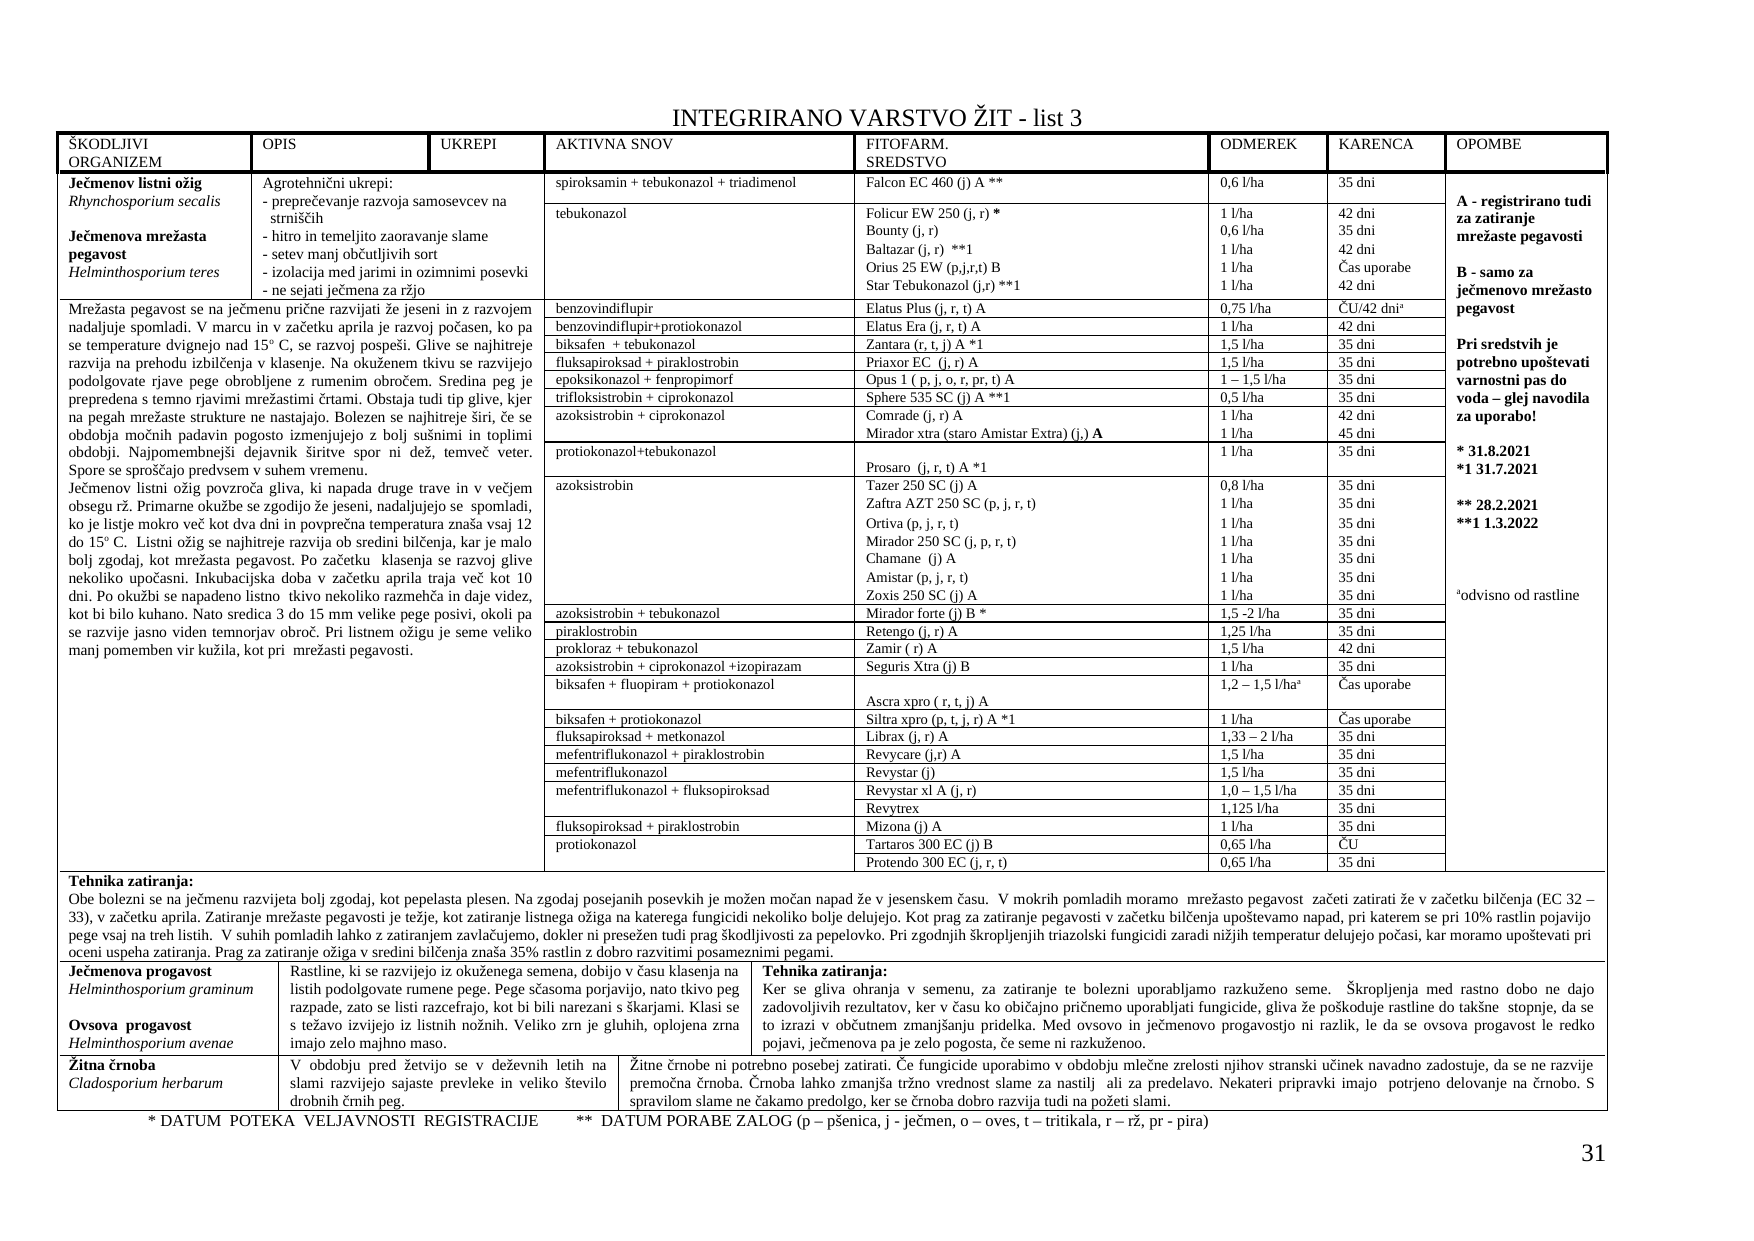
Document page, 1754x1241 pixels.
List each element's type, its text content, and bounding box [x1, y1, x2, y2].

table_cell 1 l/ha [1209, 318, 1327, 334]
table_cell 35 dni [1328, 658, 1445, 675]
table_cell ČU/42 dnia [1328, 300, 1445, 317]
table_cell azoksistrobin + tebukonazol [545, 605, 854, 621]
table_cell Revystar (j) [855, 764, 1208, 781]
table_cell 0,65 l/ha [1209, 836, 1327, 853]
table_cell Mrežasta pegavost se na ječmenu prične razvijati že jeseni in z razvojem nadaljuje spomladi. V marcu in v začetku aprila je razvoj počasen, ko pa se temperature dvignejo nad 15o C, se razvoj pospeši. Glive se najhitreje razvija na prehodu izbilčenja v klasenje. Na okuženem tkivu se razvijejo podolgovate rjave pege obrobljene z rumenim obročem. Sredina peg je prepredena s temno rjavimi mrežastimi črtami. Obstaja tudi tip glive, kjer na pegah mrežaste strukture ne nastajajo. Bolezen se najhitreje širi, če se obdobja močnih padavin pogosto izmenjujejo z bolj sušnimi in toplimi obdobji. Najpomembnejši dejavnik širitve spor ni dež, temveč veter. Spore se sproščajo predvsem v suhem vremenu. Ječmenov listni ožig povzroča gliva, ki napada druge trave in v večjem obsegu rž. Primarne okužbe se zgodijo že jeseni, nadaljujejo se spomladi, ko je listje mokro več kot dva dni in povprečna temperatura znaša vsaj 12 do 15o C. Listni ožig se najhitreje razvija ob sredini bilčenja, kar je malo bolj zgodaj, kot mrežasta pegavost. Po začetku klasenja se razvoj glive nekoliko upočasni. Inkubacijska doba v začetku aprila traja več kot 10 dni. Po okužbi se napadeno listno tkivo nekoliko razmehča in daje videz, kot bi bilo kuhano. Nato sredica 3 do 15 mm velike pege posivi, okoli pa se razvije jasno viden temnorjav obroč. Pri listnem ožigu je seme veliko manj pomemben vir kužila, kot pri mrežasti pegavosti. [58, 299, 544, 871]
table_cell 35 dni [1328, 782, 1445, 798]
table_cell 1,25 l/ha [1209, 623, 1327, 639]
table_cell tebukonazol [545, 204, 854, 299]
table_cell 1,5 l/ha [1209, 746, 1327, 763]
table_cell 0,6 l/ha [1209, 174, 1327, 203]
table_cell 1 l/ha [1209, 258, 1327, 276]
table_cell Revycare (j,r) A [855, 746, 1208, 763]
table_cell Tehnika zatiranja: Ker se gliva ohranja v semenu, za zatiranje te bolezni uporabljamo razkuženo seme. Škropljenja med rastno dobo ne dajo zadovoljivih rezultatov, ker v času ko običajno pričnemo uporabljati fungicide, gliva že poškoduje rastline do takšne stopnje, da se to izrazi v občutnem zmanjšanju pridelka. Med ovsovo in ječmenovo progavostjo ni razlik, le da se ovsova progavost le redko pojavi, ječmenova pa je zelo pogosta, če seme ni razkuženoo. [752, 961, 1607, 1055]
table_cell 35 dni [1328, 336, 1445, 352]
table_cell Rastline, ki se razvijejo iz okuženega semena, dobijo v času klasenja na listih podolgovate rumene pege. Pege sčasoma porjavijo, nato tkivo peg razpade, zato se listi razcefrajo, kot bi bili narezani s škarjami. Klasi se s težavo izvijejo iz listnih nožnih. Veliko zrn je gluhih, oplojena zrna imajo zelo majhno maso. [279, 962, 751, 1055]
table_cell benzovindiflupir+protiokonazol [545, 318, 854, 334]
table_cell Revystar xl A (j, r) [855, 782, 1208, 798]
table_cell biksafen + protiokonazol [545, 710, 854, 727]
table_cell azoksistrobin + ciprokonazol +izopirazam [545, 658, 854, 675]
table_cell 35 dni [1328, 494, 1445, 513]
table_cell 1,2 – 1,5 l/haa [1209, 676, 1327, 709]
table_cell 42 dni [1328, 204, 1445, 221]
table_header ŠKODLJIVI ORGANIZEM [59, 135, 250, 170]
table_cell biksafen + fluopiram + protiokonazol [545, 676, 854, 709]
table_cell Revytrex [855, 800, 1208, 816]
table_cell 35 dni [1328, 728, 1445, 745]
table_cell Tazer 250 SC (j) A [855, 477, 1208, 494]
table_cell mefentriflukonazol + piraklostrobin [545, 746, 854, 763]
table_cell protiokonazol+tebukonazol [545, 443, 854, 476]
table_cell 1 l/ha [1209, 443, 1327, 476]
table_cell fluksapiroksad + metkonazol [545, 728, 854, 745]
table_cell fluksapiroksad + piraklostrobin [545, 353, 854, 370]
table_cell protiokonazol [545, 836, 854, 871]
table_header OPIS [253, 135, 427, 170]
table_cell 35 dni [1328, 531, 1445, 549]
table_cell 35 dni [1328, 353, 1445, 370]
table_cell Tartaros 300 EC (j) B [855, 836, 1208, 853]
table_cell 1 l/ha [1209, 817, 1327, 835]
table_cell Ortiva (p, j, r, t) [855, 514, 1208, 531]
text * DATUM POTEKA VELJAVNOSTI REGISTRACIJE ** DATUM PORABE ZALOG (p – pšenica, j - ječmen, o – oves, t – tritikala, r – rž, pr - pira) [148, 1111, 1606, 1130]
table_cell V obdobju pred žetvijo se v deževnih letih na slami razvijejo sajaste prevleke in veliko število drobnih črnih peg. [279, 1056, 618, 1110]
table_cell Zoxis 250 SC (j) A [855, 586, 1208, 603]
table_header ODMEREK [1211, 135, 1326, 170]
table_cell Comrade (j, r) A [855, 407, 1208, 423]
table_cell 42 dni [1328, 318, 1445, 334]
table_cell 35 dni [1328, 623, 1445, 639]
table_cell Falcon EC 460 (j) A ** [855, 174, 1208, 203]
table_cell 1 l/ha [1209, 514, 1327, 531]
table_cell 45 dni [1328, 424, 1445, 441]
table_cell Čas uporabe [1328, 676, 1445, 709]
table_cell 42 dni [1328, 640, 1445, 657]
text Integrirano varstvo žit - list 3 [148, 103, 1606, 131]
table_cell 1,0 – 1,5 l/ha [1209, 782, 1327, 798]
table_cell azoksistrobin [545, 477, 854, 603]
table_cell 35 dni [1328, 477, 1445, 494]
table_cell prokloraz + tebukonazol [545, 640, 854, 657]
table_cell 1 l/ha [1209, 276, 1327, 299]
table_cell Star Tebukonazol (j,r) **1 [855, 276, 1208, 299]
table_cell 35 dni [1328, 221, 1445, 240]
table_header FITOFARM. SREDSTVO [856, 135, 1207, 170]
table_cell 1 l/ha [1209, 494, 1327, 513]
table_cell 1,5 -2 l/ha [1209, 605, 1327, 621]
table_cell Mirador 250 SC (j, p, r, t) [855, 531, 1208, 549]
table_cell 35 dni [1328, 854, 1445, 871]
table_cell Bounty (j, r) [855, 221, 1208, 240]
table_cell 0,8 l/ha [1209, 477, 1327, 494]
table_cell Baltazar (j, r) **1 [855, 240, 1208, 258]
table_cell 35 dni [1328, 746, 1445, 763]
table_cell Ječmenova progavost Helminthosporium graminum Ovsova progavost Helminthosporium avenae [58, 961, 278, 1055]
table_cell 35 dni [1328, 174, 1445, 203]
table_cell 1,5 l/ha [1209, 336, 1327, 352]
table_cell Zantara (r, t, j) A *1 [855, 336, 1208, 352]
table_cell Zamir ( r) A [855, 640, 1208, 657]
table_cell 0,5 l/ha [1209, 389, 1327, 406]
table_cell Seguris Xtra (j) B [855, 658, 1208, 675]
table_cell 1 l/ha [1209, 204, 1327, 221]
table_cell azoksistrobin + ciprokonazol [545, 407, 854, 441]
table_cell 1 l/ha [1209, 407, 1327, 423]
table_cell Siltra xpro (p, t, j, r) A *1 [855, 710, 1208, 727]
table_cell 35 dni [1328, 514, 1445, 531]
table_cell 35 dni [1328, 443, 1445, 476]
table_cell Žitna črnoba Cladosporium herbarum [58, 1055, 278, 1110]
table_cell Folicur EW 250 (j, r) * [855, 204, 1208, 221]
table_header UKREPI [431, 135, 543, 170]
table_cell 1 l/ha [1209, 240, 1327, 258]
table_cell 35 dni [1328, 568, 1445, 586]
table_header AKTIVNA SNOV [546, 135, 853, 170]
table_cell 42 dni [1328, 240, 1445, 258]
table_cell 0,75 l/ha [1209, 300, 1327, 317]
table_cell 1 l/ha [1209, 658, 1327, 675]
table_cell 1 l/ha [1209, 710, 1327, 727]
table_header KARENCA [1329, 135, 1444, 170]
table_cell 35 dni [1328, 605, 1445, 621]
table_cell Librax (j, r) A [855, 728, 1208, 745]
table_cell mefentriflukonazol [545, 764, 854, 781]
table_cell biksafen + tebukonazol [545, 336, 854, 352]
table_cell 1 l/ha [1209, 531, 1327, 549]
table_cell 1 l/ha [1209, 568, 1327, 586]
table_cell 35 dni [1328, 764, 1445, 781]
table_cell Zaftra AZT 250 SC (p, j, r, t) [855, 494, 1208, 513]
table_cell 1,5 l/ha [1209, 353, 1327, 370]
table_cell 1,5 l/ha [1209, 640, 1327, 657]
table_cell 0,6 l/ha [1209, 221, 1327, 240]
table_cell Čas uporabe [1328, 258, 1445, 276]
table_cell Elatus Plus (j, r, t) A [855, 300, 1208, 317]
table_cell benzovindiflupir [545, 300, 854, 317]
table_cell Protendo 300 EC (j, r, t) [855, 854, 1208, 871]
table_cell Tehnika zatiranja: Obe bolezni se na ječmenu razvijeta bolj zgodaj, kot pepelasta plesen. Na zgodaj posejanih posevkih je možen močan napad že v jesenskem času. V mokrih pomladih moramo mrežasto pegavost začeti zatirati že v začetku bilčenja (EC 32 – 33), v začetku aprila. Zatiranje mrežaste pegavosti je težje, kot zatiranje listnega ožiga na katerega fungicidi nekoliko bolje delujejo. Kot prag za zatiranje pegavosti v začetku bilčenja upoštevamo napad, pri katerem se pri 10% rastlin pojavijo pege vsaj na treh listih. V suhih pomladih lahko z zatiranjem zavlačujemo, dokler ni presežen tudi prag škodljivosti za pepelovko. Pri zgodnjih škropljenjih triazolski fungicidi zaradi nižjih temperatur delujejo počasi, kar moramo upoštevati pri oceni uspeha zatiranja. Prag za zatiranje ožiga v sredini bilčenja znaša 35% rastlin z dobro razvitimi posameznimi pegami. [58, 871, 1607, 961]
table_cell Mirador xtra (staro Amistar Extra) (j,) A [855, 424, 1208, 441]
table_cell 35 dni [1328, 817, 1445, 835]
table_cell 35 dni [1328, 549, 1445, 568]
table_cell Agrotehnični ukrepi: - preprečevanje razvoja samosevcev na strniščih - hitro in temeljito zaoravanje slame - setev manj občutljivih sort - izolacija med jarimi in ozimnimi posevki - ne sejati ječmena za ržjo [252, 174, 544, 299]
table_cell 1 – 1,5 l/ha [1209, 371, 1327, 388]
table_cell Žitne črnobe ni potrebno posebej zatirati. Če fungicide uporabimo v obdobju mlečne zrelosti njihov stranski učinek navadno zadostuje, da se ne razvije premočna črnoba. Črnoba lahko zmanjša tržno vrednost slame za nastilj ali za predelavo. Nekateri pripravki imajo potrjeno delovanje na črnobo. S spravilom slame ne čakamo predolgo, ker se črnoba dobro razvija tudi na požeti slami. [619, 1055, 1607, 1110]
table_cell mefentriflukonazol + fluksopiroksad [545, 782, 854, 816]
table_cell A - registrirano tudi za zatiranje mrežaste pegavosti B - samo za ječmenovo mrežasto pegavost Pri sredstvih je potrebno upoštevati varnostni pas do voda – glej navodila za uporabo! * 31.8.2021 *1 31.7.2021 ** 28.2.2021 **1 1.3.2022 aodvisno od rastline [1446, 170, 1607, 871]
table_cell 42 dni [1328, 276, 1445, 299]
table_cell fluksopiroksad + piraklostrobin [545, 817, 854, 835]
table_cell Chamane (j) A [855, 549, 1208, 568]
table_cell 35 dni [1328, 586, 1445, 603]
table_header OPOMBE [1447, 135, 1606, 170]
table_cell Orius 25 EW (p,j,r,t) B [855, 258, 1208, 276]
table_cell Priaxor EC (j, r) A [855, 353, 1208, 370]
table_cell 35 dni [1328, 371, 1445, 388]
table_cell Čas uporabe [1328, 710, 1445, 727]
table_cell epoksikonazol + fenpropimorf [545, 371, 854, 388]
table_cell 35 dni [1328, 800, 1445, 816]
table_cell Opus 1 ( p, j, o, r, pr, t) A [855, 371, 1208, 388]
table_cell 1 l/ha [1209, 549, 1327, 568]
table_cell 1 l/ha [1209, 586, 1327, 603]
table_cell 1 l/ha [1209, 424, 1327, 441]
table_cell ČU [1328, 836, 1445, 853]
table_cell 42 dni [1328, 407, 1445, 423]
table_cell Prosaro (j, r, t) A *1 [855, 443, 1208, 476]
table_cell Retengo (j, r) A [855, 623, 1208, 639]
table_cell piraklostrobin [545, 623, 854, 639]
table_cell 1,5 l/ha [1209, 764, 1327, 781]
table_cell Sphere 535 SC (j) A **1 [855, 389, 1208, 406]
table_cell trifloksistrobin + ciprokonazol [545, 389, 854, 406]
table_cell 35 dni [1328, 389, 1445, 406]
table_cell Mizona (j) A [855, 817, 1208, 835]
table_cell Ječmenov listni ožig Rhynchosporium secalis Ječmenova mrežasta pegavost Helminthosporium teres [58, 171, 251, 299]
table_cell 0,65 l/ha [1209, 854, 1327, 871]
table_cell 1,125 l/ha [1209, 800, 1327, 816]
table_cell Amistar (p, j, r, t) [855, 568, 1208, 586]
table_cell Ascra xpro ( r, t, j) A [855, 676, 1208, 709]
table_cell Elatus Era (j, r, t) A [855, 318, 1208, 334]
table_cell 1,33 – 2 l/ha [1209, 728, 1327, 745]
table_cell Mirador forte (j) B * [855, 605, 1208, 621]
table_cell spiroksamin + tebukonazol + triadimenol [545, 174, 854, 203]
